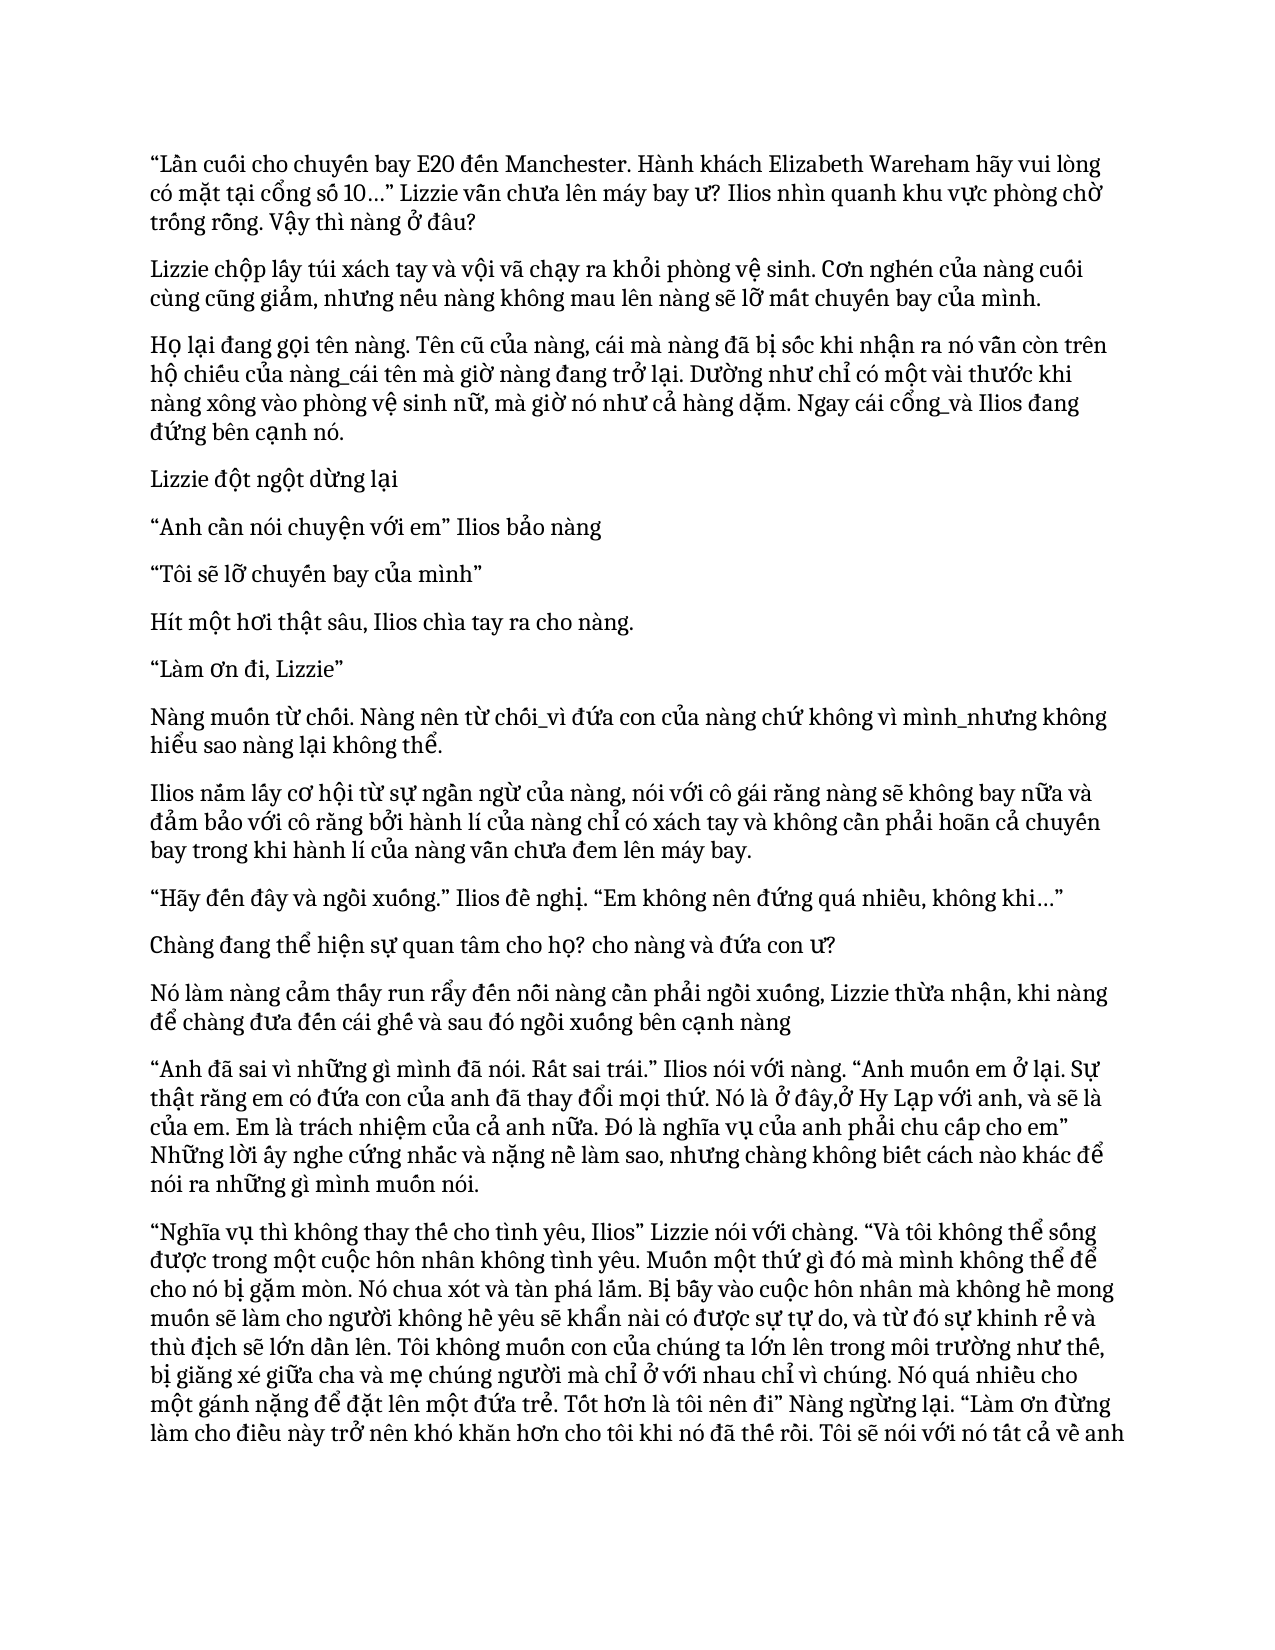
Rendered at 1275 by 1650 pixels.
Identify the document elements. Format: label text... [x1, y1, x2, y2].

text Chàng đang thể hiện sự quan tâm cho họ? cho nàng và đứa con ư? [150, 931, 1125, 960]
text “Làm ơn đi, Lizzie” [150, 655, 1125, 684]
text Ilios nắm lấy cơ hội từ sự ngần ngừ của nàng, nói với cô gái rằng nàng sẽ không bay nữa và đảm bảo với cô rằng bởi hành lí của nàng chỉ có xách tay và không cần phải hoãn cả chuyến bay trong khi hành lí của nàng vẫn chưa đem lên máy bay. [150, 779, 1125, 865]
text “Lần cuối cho chuyến bay E20 đến Manchester. Hành khách Elizabeth Wareham hãy vui lòng có mặt tại cổng số 10…” Lizzie vẫn chưa lên máy bay ư? Ilios nhìn quanh khu vực phòng chờ trống rỗng. Vậy thì nàng ở đâu? [150, 150, 1125, 236]
text “Anh đã sai vì những gì mình đã nói. Rất sai trái.” Ilios nói với nàng. “Anh muốn em ở lại. Sự thật rằng em có đứa con của anh đã thay đổi mọi thứ. Nó là ở đây,ở Hy Lạp với anh, và sẽ là của em. Em là trách nhiệm của cả anh nữa. Đó là nghĩa vụ của anh phải chu cấp cho em” Những lời ấy nghe cứng nhắc và nặng nề làm sao, nhưng chàng không biết cách nào khác để nói ra những gì mình muốn nói. [150, 1055, 1125, 1199]
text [150, 1217, 1125, 1447]
text Lizzie chộp lấy túi xách tay và vội vã chạy ra khỏi phòng vệ sinh. Cơn nghén của nàng cuối cùng cũng giảm, nhưng nếu nàng không mau lên nàng sẽ lỡ mất chuyến bay của mình. [150, 255, 1125, 312]
text “Tôi sẽ lỡ chuyến bay của mình” [150, 560, 1125, 589]
text Nó làm nàng cảm thấy run rẩy đến nỗi nàng cần phải ngồi xuống, Lizzie thừa nhận, khi nàng để chàng đưa đến cái ghế và sau đó ngồi xuống bên cạnh nàng [150, 979, 1125, 1036]
text “Hãy đến đây và ngồi xuống.” Ilios đề nghị. “Em không nên đứng quá nhiều, không khi…” [150, 884, 1125, 912]
text Nàng muốn từ chối. Nàng nên từ chối_vì đứa con của nàng chứ không vì mình_nhưng không hiểu sao nàng lại không thể. [150, 702, 1125, 760]
text Hít một hơi thật sâu, Ilios chìa tay ra cho nàng. [150, 607, 1125, 636]
text “Anh cần nói chuyện với em” Ilios bảo nàng [150, 512, 1125, 541]
text Họ lại đang gọi tên nàng. Tên cũ của nàng, cái mà nàng đã bị sốc khi nhận ra nó vẫn còn trên hộ chiếu của nàng_cái tên mà giờ nàng đang trở lại. Dường như chỉ có một vài thước khi nàng xông vào phòng vệ sinh nữ, mà giờ nó như cả hàng dặm. Ngay cái cổng_và Ilios đang đứng bên cạnh nó. [150, 331, 1125, 446]
text Lizzie đột ngột dừng lại [150, 465, 1125, 494]
